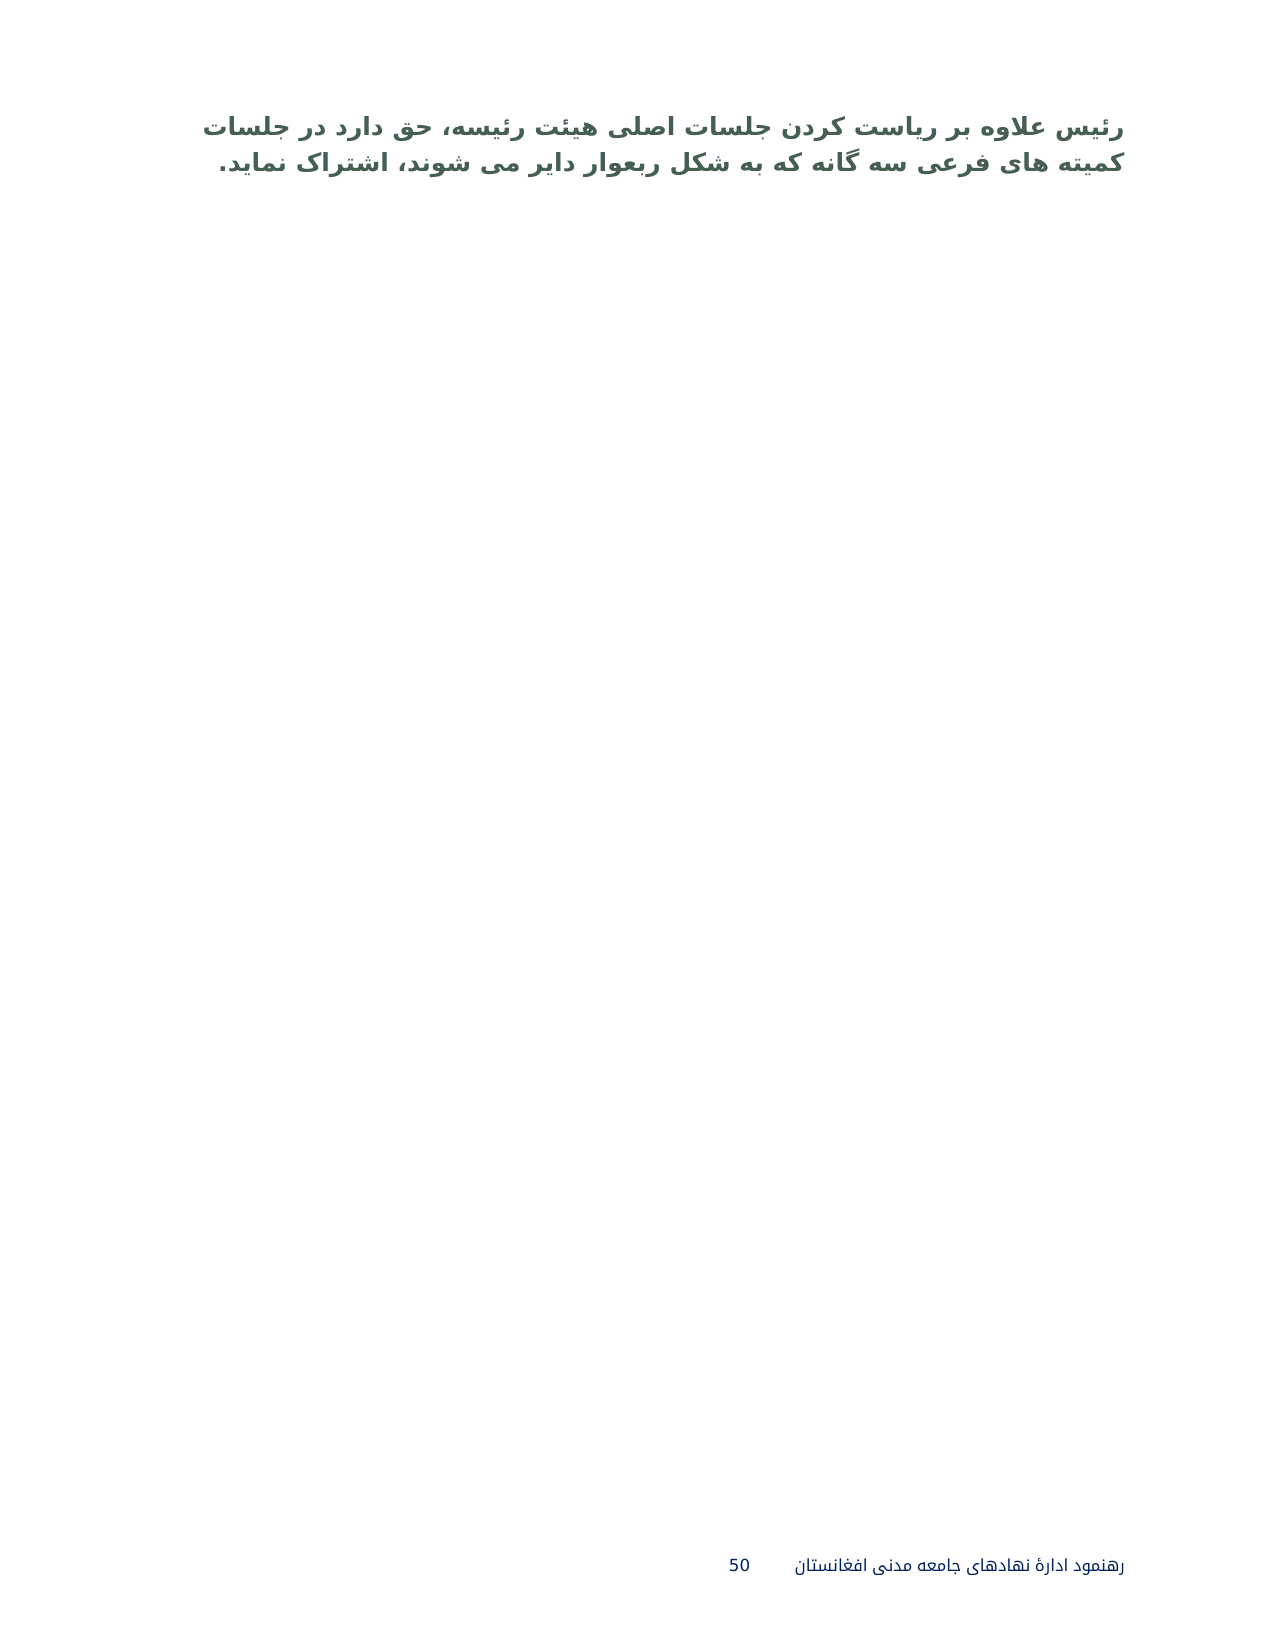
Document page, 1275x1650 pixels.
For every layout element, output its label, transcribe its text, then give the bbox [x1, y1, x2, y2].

text رئیس علاوه بر ریاست کردن جلسات اصلی هیئت رئیسه، حق دارد در جلسات کمیته های فرعی سه گانه که به شکل ربعوار دایر می شوند، اشتراک نماید. [150, 112, 1125, 178]
